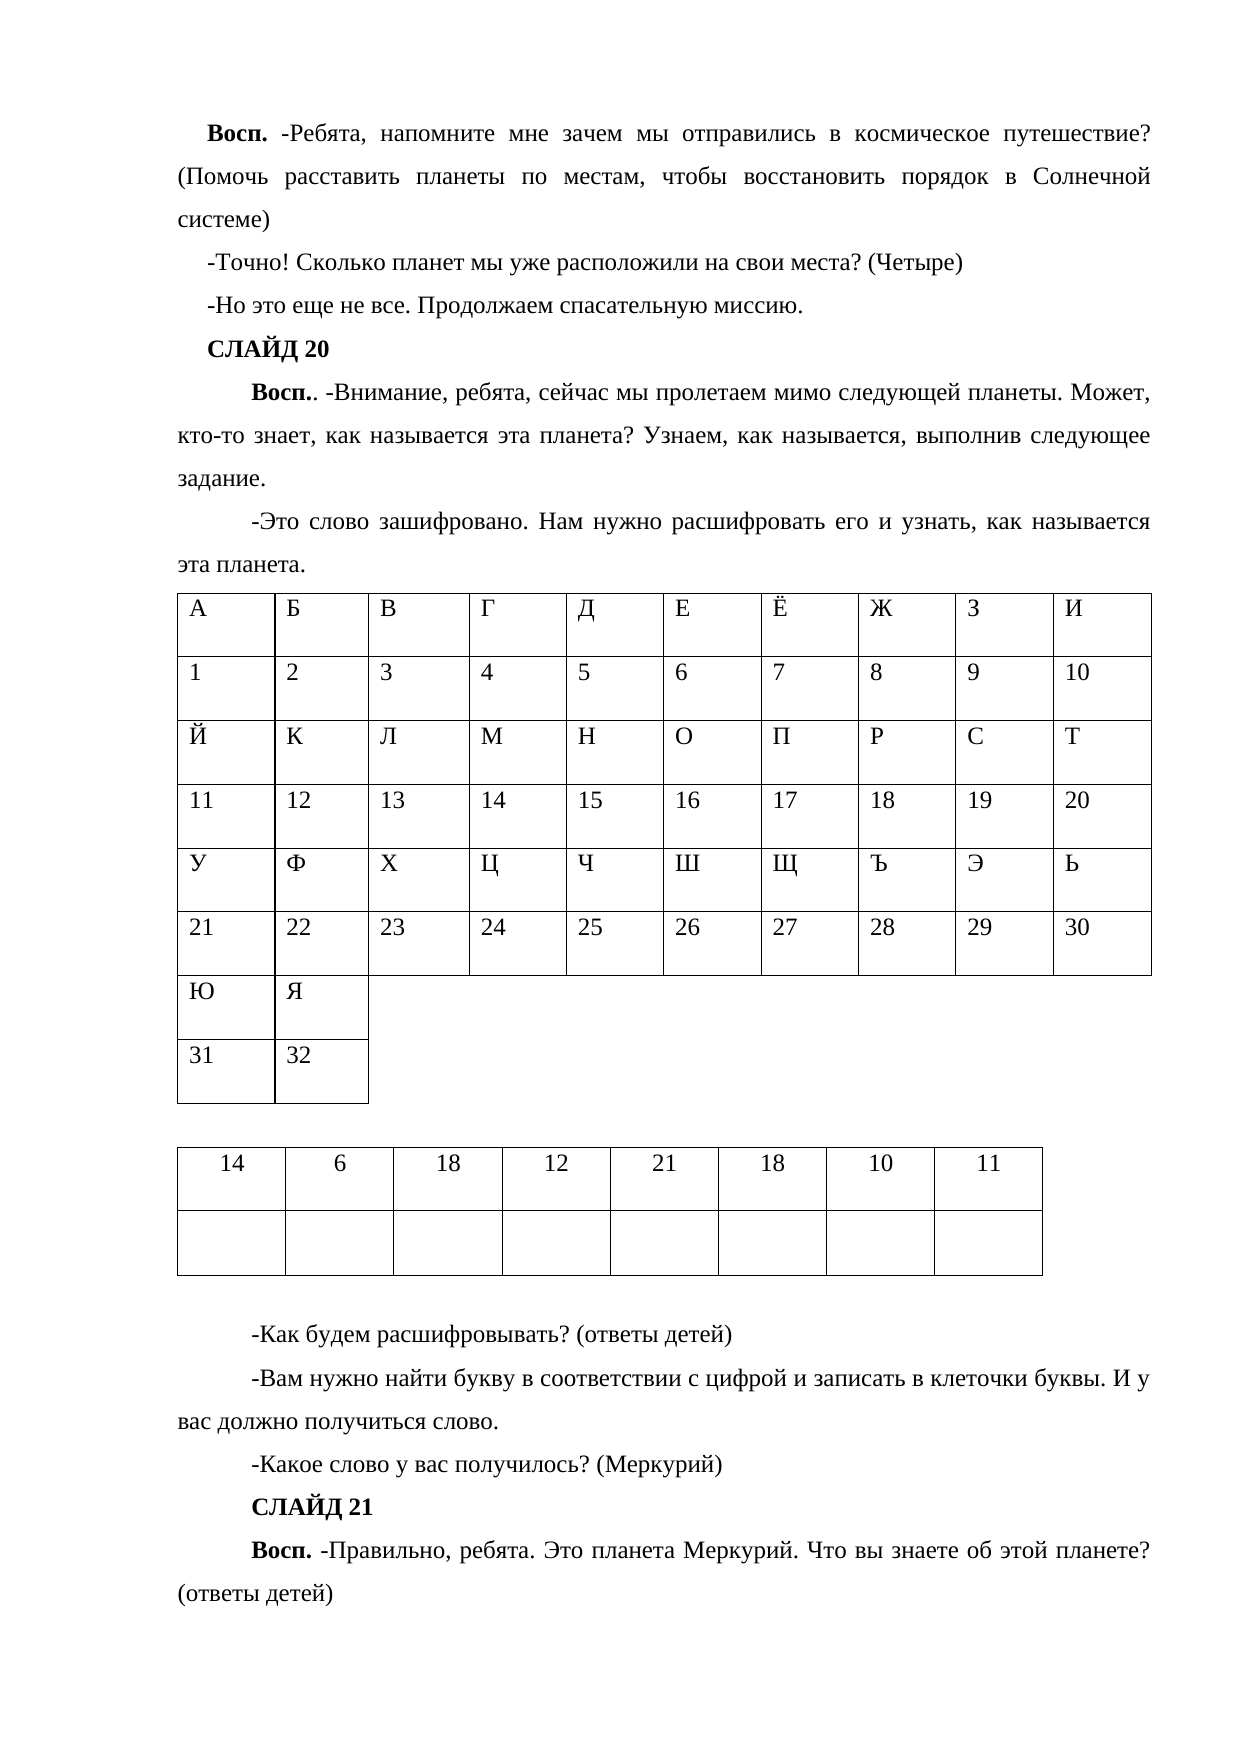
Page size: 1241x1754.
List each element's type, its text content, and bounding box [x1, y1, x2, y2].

table_cell 31 [178, 1040, 274, 1102]
table_cell 15 [567, 785, 663, 847]
table_cell 3 [369, 657, 469, 720]
table_header 12 [503, 1148, 610, 1210]
table_cell 20 [1054, 785, 1151, 847]
table_header 11 [935, 1148, 1042, 1210]
table_cell Ф [276, 849, 368, 911]
table_cell [394, 1211, 502, 1275]
table_cell [178, 1211, 285, 1275]
table_cell Х [369, 849, 469, 911]
table_cell 27 [762, 912, 858, 975]
table_cell 18 [859, 785, 955, 847]
table_header Д [567, 594, 663, 656]
text СЛАЙД 20 [177, 334, 1152, 362]
table_cell 19 [956, 785, 1053, 847]
table_cell [503, 1211, 610, 1275]
table_cell М [470, 721, 566, 784]
table_cell 2 [276, 657, 368, 720]
table_cell Н [567, 721, 663, 784]
table_header А [178, 594, 274, 656]
table_cell [935, 1211, 1042, 1275]
table_cell 29 [956, 912, 1053, 975]
table_cell [286, 1211, 393, 1275]
table_cell Э [956, 849, 1053, 911]
table_cell Ц [470, 849, 566, 911]
table_cell 32 [276, 1040, 368, 1102]
text -Это слово зашифровано. Нам нужно расшифровать его и узнать, как называется эта планета. [177, 506, 1152, 578]
table_header Ё [762, 594, 858, 656]
text -Вам нужно найти букву в соответствии с цифрой и записать в клеточки буквы. И у вас должно получиться слово. [177, 1363, 1152, 1434]
table_cell 13 [369, 785, 469, 847]
table_cell О [664, 721, 761, 784]
table_cell Т [1054, 721, 1151, 784]
table_header З [956, 594, 1053, 656]
table_cell 21 [178, 912, 274, 975]
table_cell 26 [664, 912, 761, 975]
table_cell Й [178, 721, 274, 784]
table_header 18 [719, 1148, 826, 1210]
table_cell Я [276, 976, 368, 1039]
table_cell 6 [664, 657, 761, 720]
table_cell 23 [369, 912, 469, 975]
text Восп. -Правильно, ребята. Это планета Меркурий. Что вы знаете об этой планете? (ответы детей) [177, 1535, 1152, 1607]
text -Какое слово у вас получилось? (Меркурий) [177, 1449, 1152, 1478]
table_cell 28 [859, 912, 955, 975]
table_cell 9 [956, 657, 1053, 720]
text СЛАЙД 21 [177, 1492, 1152, 1521]
table_cell [611, 1211, 718, 1275]
table_cell 24 [470, 912, 566, 975]
text Восп. -Ребята, напомните мне зачем мы отправились в космическое путешествие? (Помочь расставить планеты по местам, чтобы восстановить порядок в Солнечной системе) [177, 118, 1152, 233]
table_cell Р [859, 721, 955, 784]
table_header 10 [827, 1148, 934, 1210]
table_cell 5 [567, 657, 663, 720]
table_cell Щ [762, 849, 858, 911]
table_cell 8 [859, 657, 955, 720]
table_cell 17 [762, 785, 858, 847]
table_cell 22 [276, 912, 368, 975]
table_cell 1 [178, 657, 274, 720]
table_cell 11 [178, 785, 274, 847]
table_cell 12 [276, 785, 368, 847]
table_header В [369, 594, 469, 656]
table_cell 7 [762, 657, 858, 720]
table_cell Ш [664, 849, 761, 911]
table_cell 4 [470, 657, 566, 720]
table_header Ж [859, 594, 955, 656]
text -Точно! Сколько планет мы уже расположили на свои места? (Четыре) [177, 247, 1152, 276]
table_cell 10 [1054, 657, 1151, 720]
table_header 21 [611, 1148, 718, 1210]
table_header Е [664, 594, 761, 656]
table_cell 25 [567, 912, 663, 975]
text -Как будем расшифровывать? (ответы детей) [177, 1319, 1152, 1348]
table_header И [1054, 594, 1151, 656]
table_cell 30 [1054, 912, 1151, 975]
table_cell 14 [470, 785, 566, 847]
table_cell К [276, 721, 368, 784]
table_cell [719, 1211, 826, 1275]
table_header Б [276, 594, 368, 656]
table_cell Ю [178, 976, 274, 1039]
table_header 14 [178, 1148, 285, 1210]
table_cell Л [369, 721, 469, 784]
table_cell С [956, 721, 1053, 784]
table_cell Ч [567, 849, 663, 911]
table_cell Ъ [859, 849, 955, 911]
table_cell Ь [1054, 849, 1151, 911]
table_cell У [178, 849, 274, 911]
table_cell [827, 1211, 934, 1275]
table_header Г [470, 594, 566, 656]
table_header 6 [286, 1148, 393, 1210]
table_cell П [762, 721, 858, 784]
table_header 18 [394, 1148, 502, 1210]
table_cell 16 [664, 785, 761, 847]
text Восп.. -Внимание, ребята, сейчас мы пролетаем мимо следующей планеты. Может, кто-то знает, как называется эта планета? Узнаем, как называется, выполнив следующее задание. [177, 377, 1152, 492]
text -Но это еще не все. Продолжаем спасательную миссию. [177, 291, 1152, 319]
